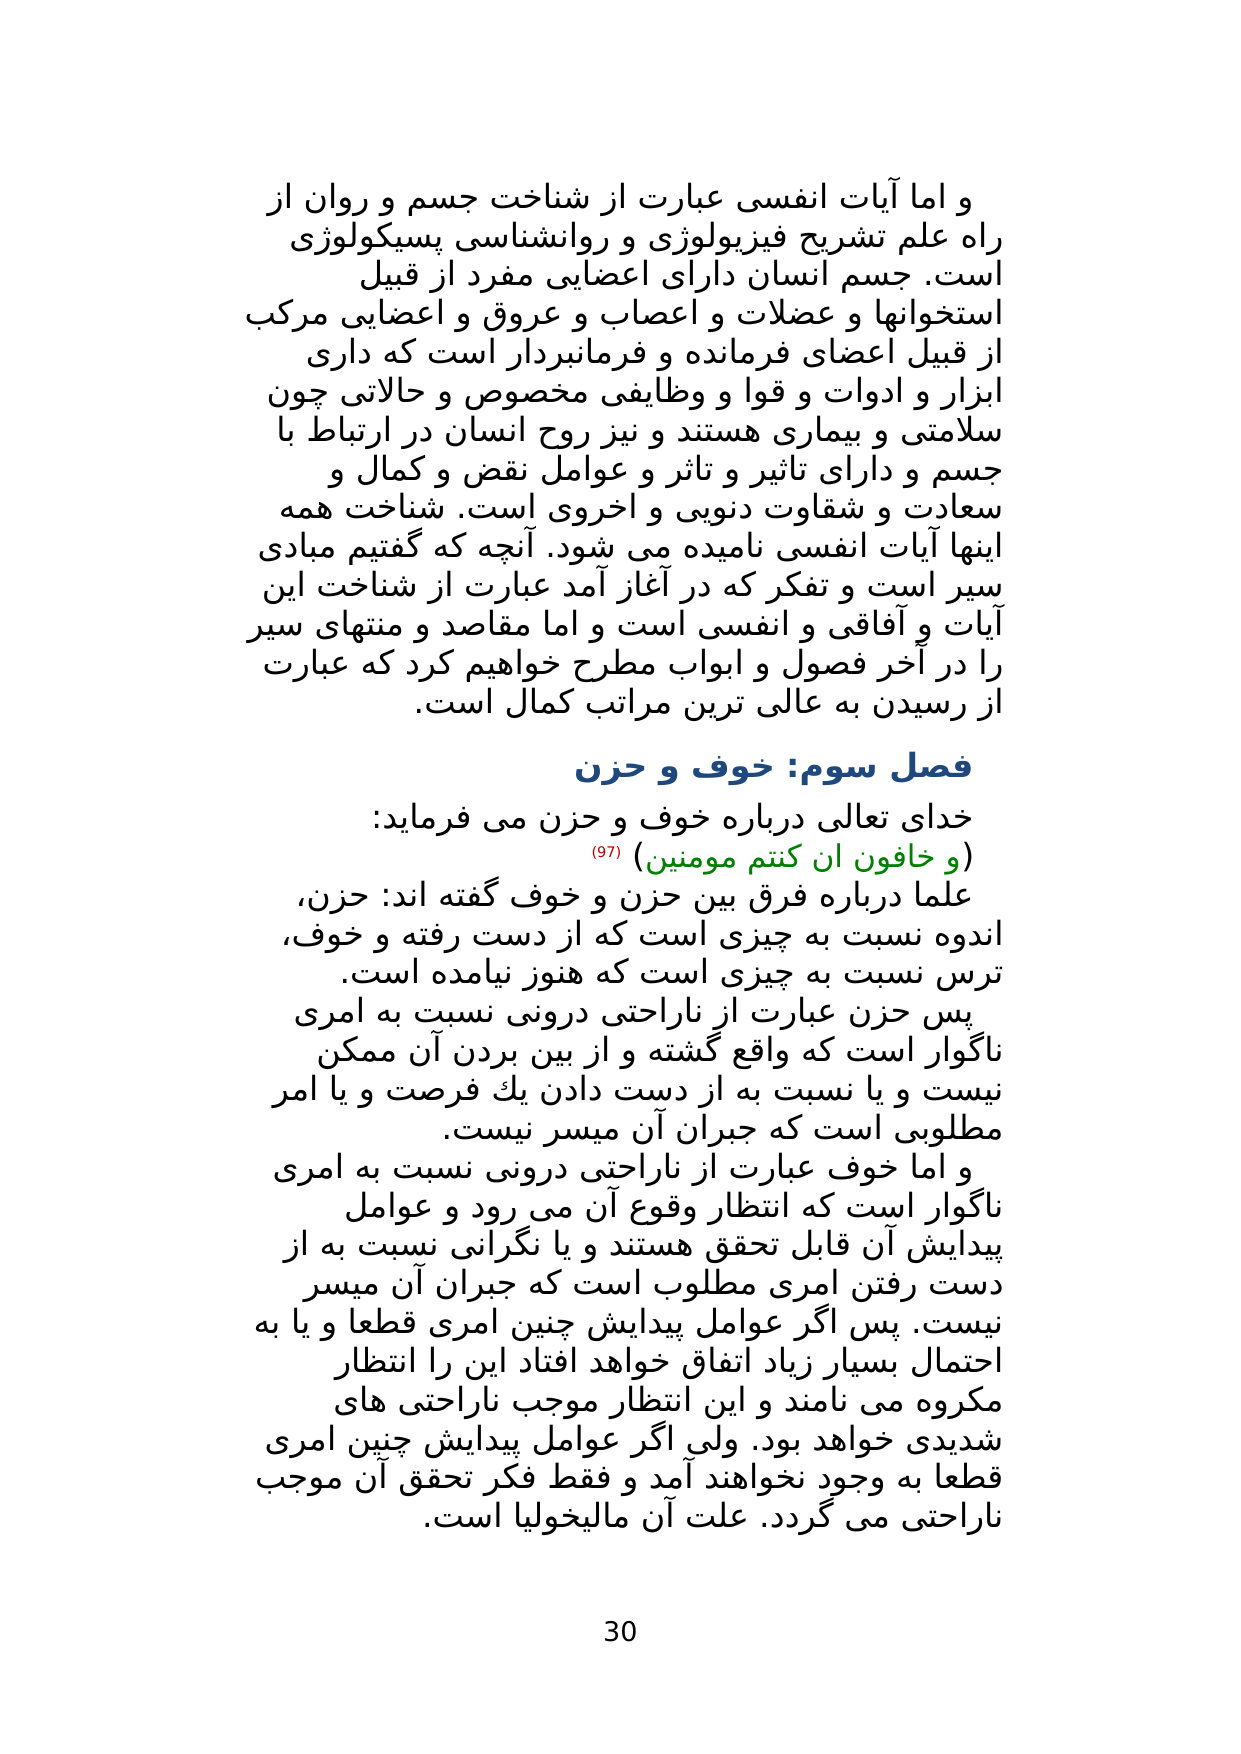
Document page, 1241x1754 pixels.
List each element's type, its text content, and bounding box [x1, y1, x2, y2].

text خداى تعالى درباره خوف و حزن مى فرماید: [236, 797, 1004, 836]
text و اما خوف عبارت از ناراحتى درونى نسبت به امرى ناگوار است كه انتظار وقوع آن مى رود و عوامل پیدایش آن قابل تحقق هستند و یا نگرانى نسبت به از دست رفتن امرى مطلوب است كه جبران آن میسر نیست. پس اگر عوامل پیدایش چنین امرى قطعا و یا به احتمال بسیار زیاد اتفاق خواهد افتاد این را انتظار مكروه مى نامند و این انتظار موجب ناراحتى هاى شدیدى خواهد بود. ولى اگر عوامل پیدایش چنین امرى قطعا به وجود نخواهند آمد و فقط فكر تحقق آن موجب ناراحتى مى گردد. علت آن مالیخولیا است. [236, 1147, 1004, 1536]
text (و خافون ان كنتم مومنین) (97) [236, 836, 1004, 875]
text پس حزن عبارت از ناراحتى درونى نسبت به امرى ناگوار است كه واقع گشته و از بین بردن آن ممكن نیست و یا نسبت به از دست دادن یك فرصت و یا امر مطلوبى است كه جبران آن میسر نیست. [236, 992, 1004, 1147]
subtitle فصل سوم: خوف و حزن [236, 746, 1004, 785]
text و اما آیات انفسى عبارت از شناخت جسم و روان از راه علم تشریح فیزیولوژى و روانشناسى پسیكولوژى است. جسم انسان داراى اعضایى مفرد از قبیل استخوانها و عضلات و اعصاب و عروق و اعضایى مركب از قبیل اعضاى فرمانده و فرمانبردار است كه دارى ابزار و ادوات و قوا و وظایفى مخصوص و حالاتى چون سلامتى و بیمارى هستند و نیز روح انسان در ارتباط با جسم و داراى تاثیر و تاثر و عوامل نقض و كمال و سعادت و شقاوت دنویى و اخروى است. شناخت همه اینها آیات انفسى نامیده مى شود. آنچه كه گفتیم مبادى سیر است و تفكر كه در آغاز آمد عبارت از شناخت این آیات و آفاقى و انفسى است و اما مقاصد و منتهاى سیر را در آخر فصول و ابواب مطرح خواهیم كرد كه عبارت از رسیدن به عالى ترین مراتب كمال است. [236, 177, 1004, 721]
text علما درباره فرق بین حزن و خوف گفته اند: حزن، اندوه نسبت به چیزى است كه از دست رفته و خوف، ترس نسبت به چیزى است كه هنوز نیامده است. [236, 875, 1004, 992]
